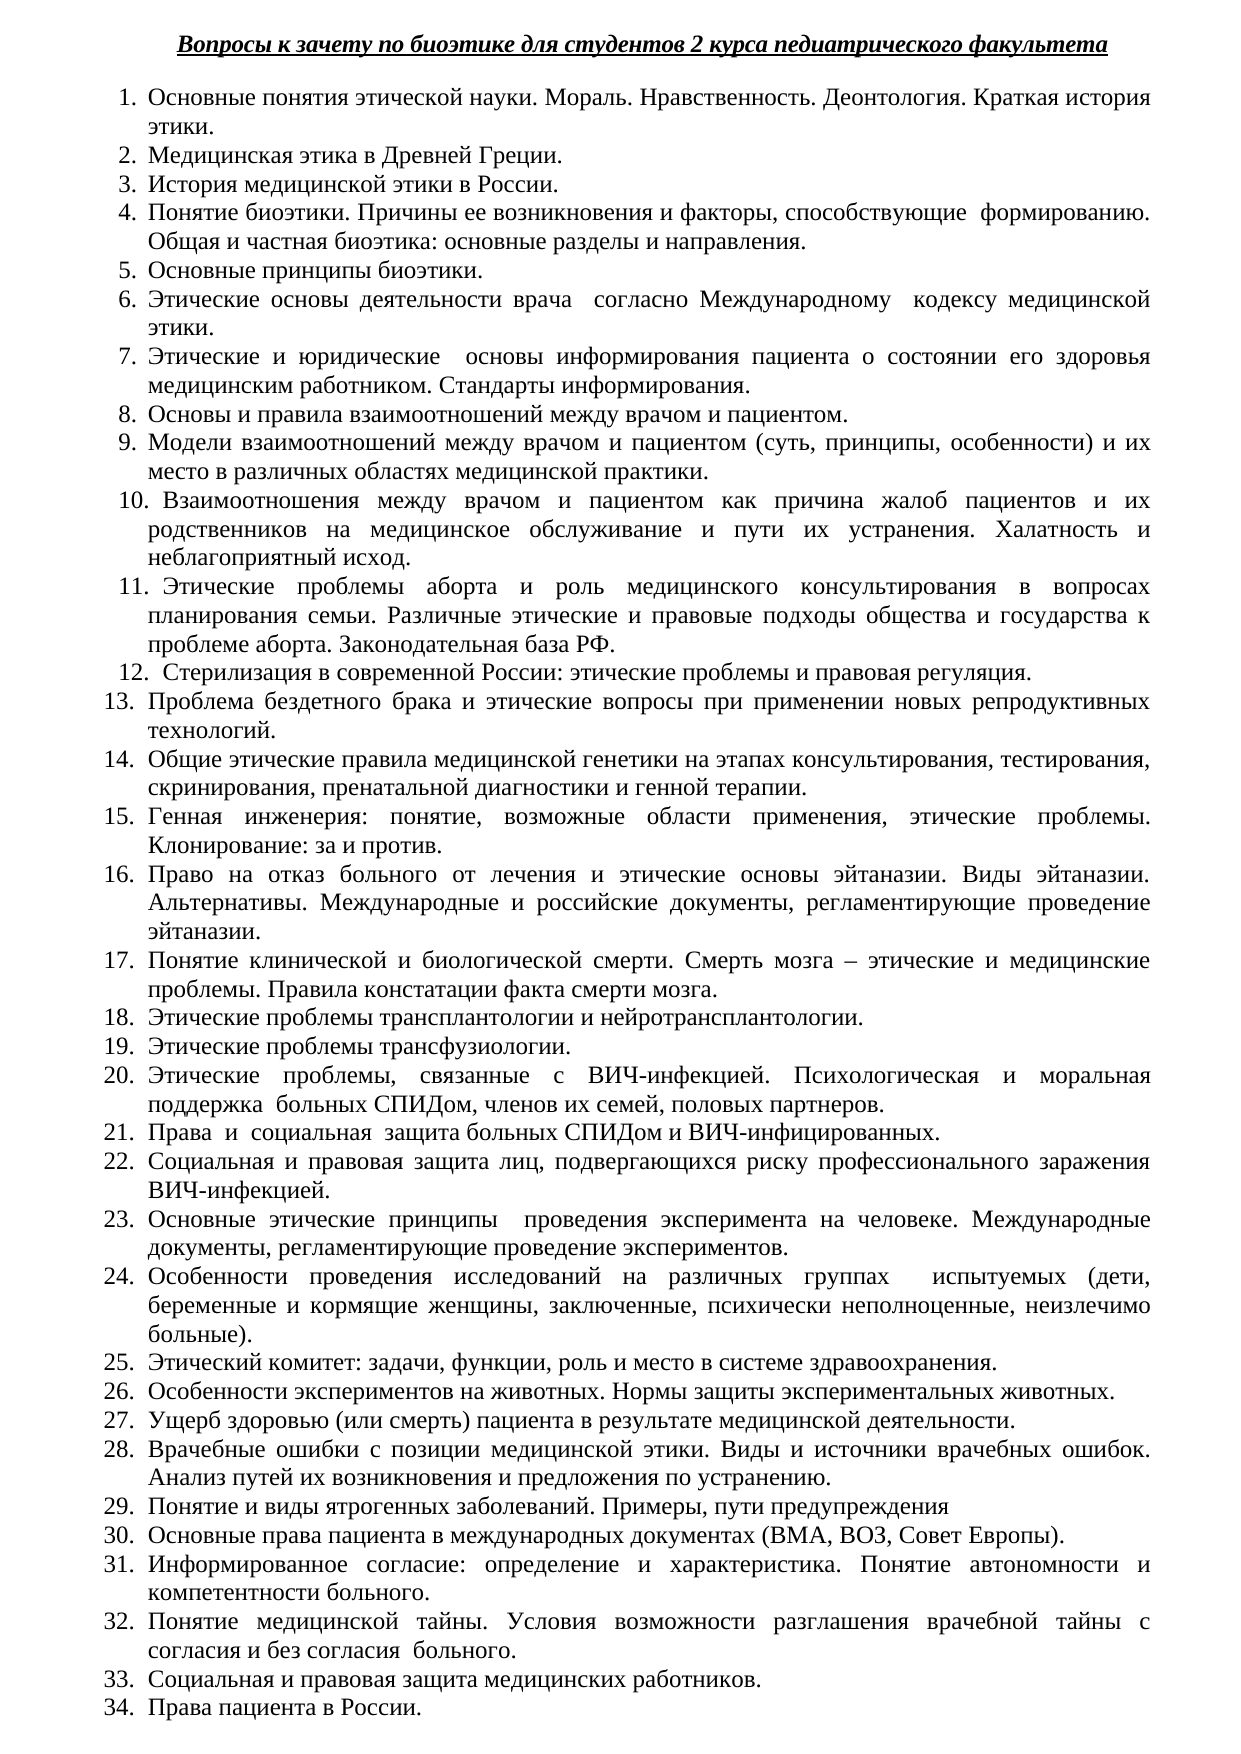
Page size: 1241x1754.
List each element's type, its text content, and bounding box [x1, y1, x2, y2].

list Этический комитет: задачи, функции, роль и место в системе здравоохранения. [103, 1347, 1152, 1376]
list Социальная и правовая защита лиц, подвергающихся риску профессионального заражения ВИЧ-инфекцией. [103, 1146, 1152, 1204]
list Основные права пациента в международных документах (ВМА, ВОЗ, Совет Европы). [103, 1520, 1152, 1549]
list История медицинской этики в России. [118, 169, 1152, 197]
list Понятие и виды ятрогенных заболеваний. Примеры, пути предупреждения [103, 1491, 1152, 1520]
list Особенности экспериментов на животных. Нормы защиты экспериментальных животных. [103, 1376, 1152, 1405]
list Этические проблемы, связанные с ВИЧ-инфекцией. Психологическая и моральная поддержка больных СПИДом, членов их семей, половых партнеров. [103, 1060, 1152, 1117]
list Врачебные ошибки с позиции медицинской этики. Виды и источники врачебных ошибок. Анализ путей их возникновения и предложения по устранению. [103, 1434, 1152, 1491]
list Ущерб здоровью (или смерть) пациента в результате медицинской деятельности. [103, 1405, 1152, 1434]
list Особенности проведения исследований на различных группах испытуемых (дети, беременные и кормящие женщины, заключенные, психически неполноценные, неизлечимо больные). [103, 1261, 1152, 1347]
list Генная инженерия: понятие, возможные области применения, этические проблемы. Клонирование: за и против. [103, 801, 1152, 859]
list Основы и правила взаимоотношений между врачом и пациентом. [118, 399, 1152, 427]
list Понятие биоэтики. Причины ее возникновения и факторы, способствующие формированию. Общая и частная биоэтика: основные разделы и направления. [118, 197, 1152, 255]
list Этические проблемы аборта и роль медицинского консультирования в вопросах планирования семьи. Различные этические и правовые подходы общества и государства к проблеме аборта. Законодательная база РФ. [118, 571, 1152, 657]
list Этические проблемы трансплантологии и нейротрансплантологии. [103, 1002, 1152, 1031]
list Право на отказ больного от лечения и этические основы эйтаназии. Виды эйтаназии. Альтернативы. Международные и российские документы, регламентирующие проведение эйтаназии. [103, 859, 1152, 945]
list Этические проблемы трансфузиологии. [103, 1031, 1152, 1060]
list Права и социальная защита больных СПИДом и ВИЧ-инфицированных. [103, 1117, 1152, 1146]
list Стерилизация в современной России: этические проблемы и правовая регуляция. [118, 657, 1152, 686]
list Общие этические правила медицинской генетики на этапах консультирования, тестирования, скринирования, пренатальной диагностики и генной терапии. [103, 744, 1152, 801]
list Основные этические принципы проведения эксперимента на человеке. Международные документы, регламентирующие проведение экспериментов. [103, 1204, 1152, 1261]
list Основные принципы биоэтики. [118, 255, 1152, 284]
list Понятие медицинской тайны. Условия возможности разглашения врачебной тайны с согласия и без согласия больного. [103, 1606, 1152, 1664]
text Вопросы к зачету по биоэтике для студентов 2 курса педиатрического факультета [133, 29, 1152, 58]
list Этические и юридические основы информирования пациента о состоянии его здоровья медицинским работником. Стандарты информирования. [118, 341, 1152, 399]
list Этические основы деятельности врача согласно Международному кодексу медицинской этики. [118, 284, 1152, 341]
list Медицинская этика в Древней Греции. [118, 140, 1152, 169]
list Основные понятия этической науки. Мораль. Нравственность. Деонтология. Краткая история этики. [118, 82, 1152, 140]
list Понятие клинической и биологической смерти. Смерть мозга – этические и медицинские проблемы. Правила констатации факта смерти мозга. [103, 945, 1152, 1002]
list Информированное согласие: определение и характеристика. Понятие автономности и компетентности больного. [103, 1549, 1152, 1606]
list Проблема бездетного брака и этические вопросы при применении новых репродуктивных технологий. [103, 686, 1152, 744]
list Права пациента в России. [103, 1692, 1152, 1721]
list Модели взаимоотношений между врачом и пациентом (суть, принципы, особенности) и их место в различных областях медицинской практики. [118, 427, 1152, 485]
list Социальная и правовая защита медицинских работников. [103, 1664, 1152, 1692]
list Взаимоотношения между врачом и пациентом как причина жалоб пациентов и их родственников на медицинское обслуживание и пути их устранения. Халатность и неблагоприятный исход. [118, 485, 1152, 571]
